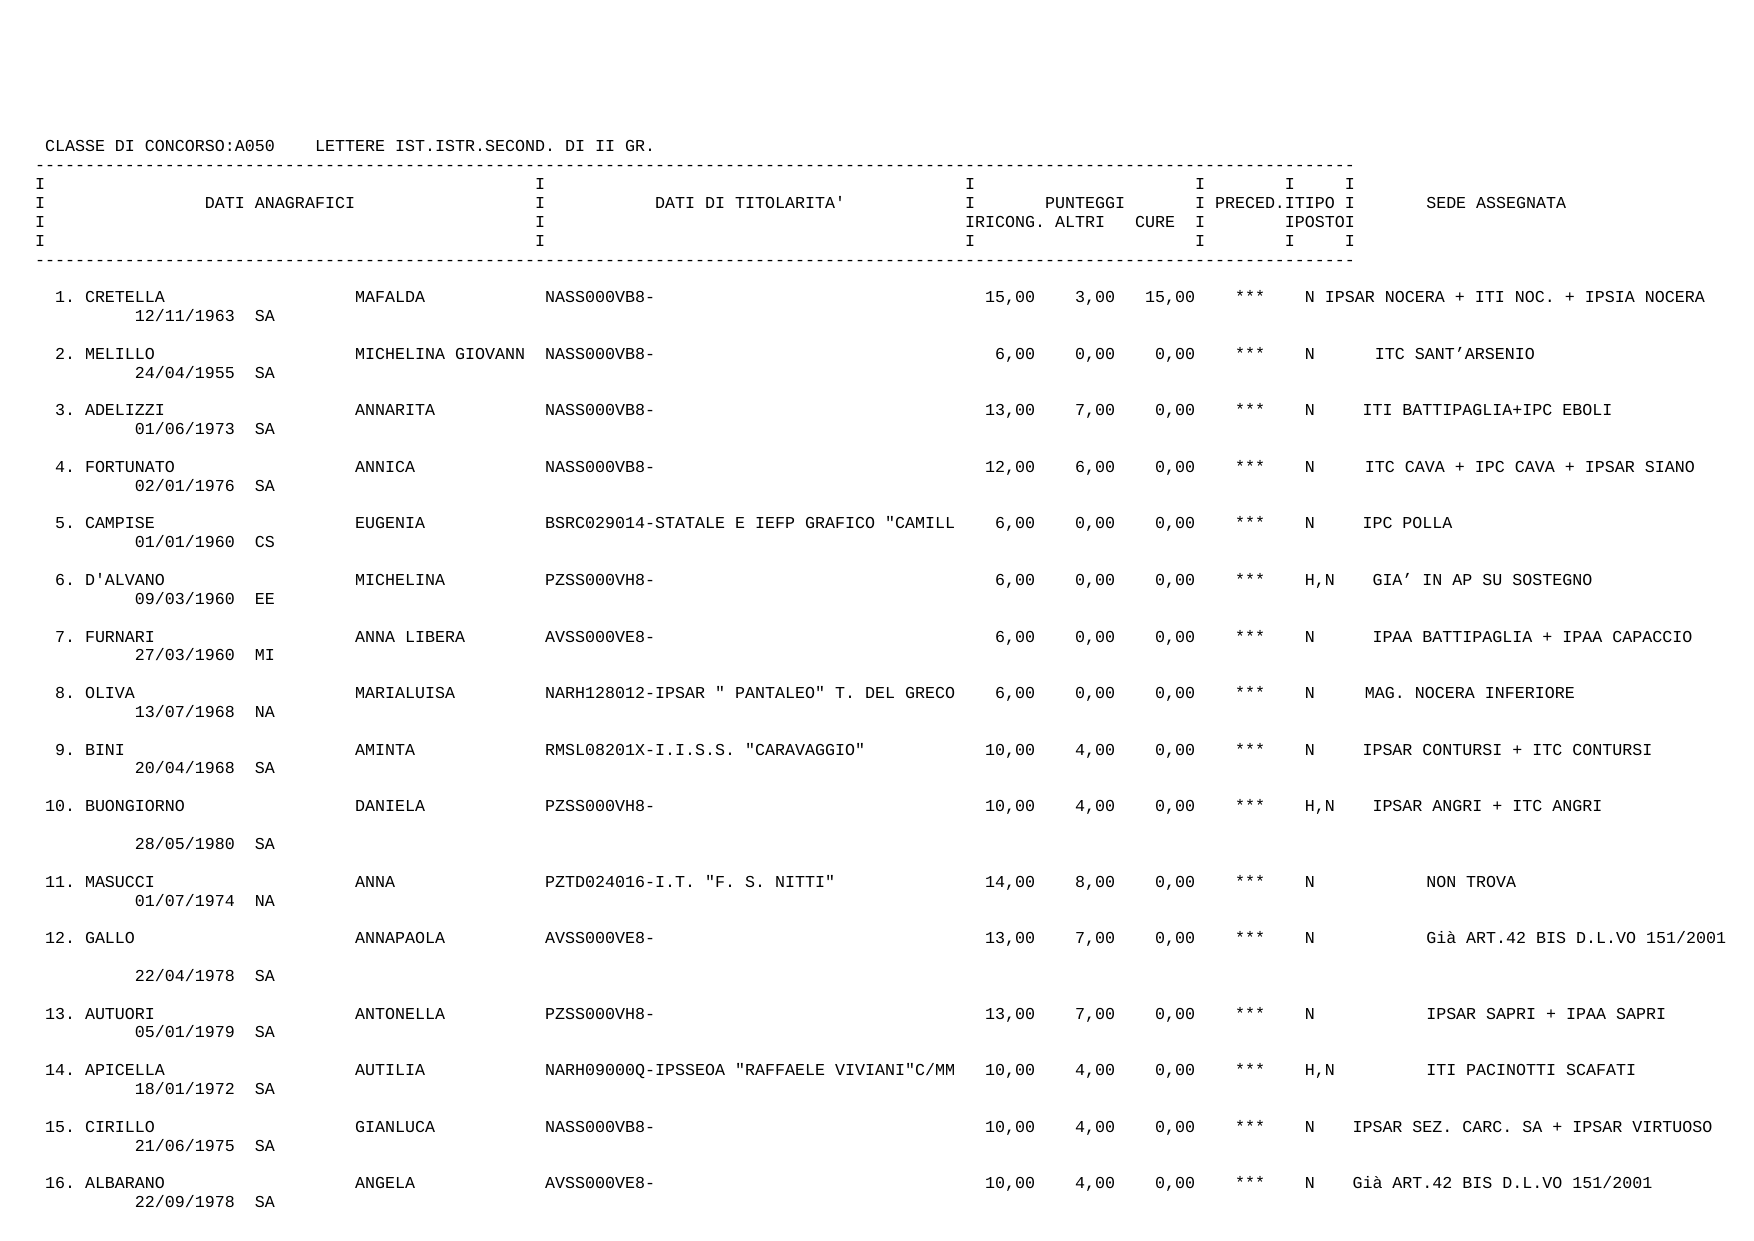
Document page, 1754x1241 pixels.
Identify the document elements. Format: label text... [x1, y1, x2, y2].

text 14. APICELLA AUTILIA NARH09000Q-IPSSEOA "RAFFAELE VIVIANI"C/MM 10,00 4,00 0,00 *** H,N ITI PACINOTTI SCAFATI [25, 1062, 1728, 1081]
text 12/11/1963 SA [25, 308, 1728, 326]
text 27/03/1960 MI [25, 647, 1728, 666]
text I I IRICONG. ALTRI CURE I IPOSTOI [25, 213, 1728, 232]
text 11. MASUCCI ANNA PZTD024016-I.T. "F. S. NITTI" 14,00 8,00 0,00 *** N NON TROVA [25, 873, 1728, 892]
text 8. OLIVA MARIALUISA NARH128012-IPSAR " PANTALEO" T. DEL GRECO 6,00 0,00 0,00 *** N MAG. NOCERA INFERIORE [25, 685, 1728, 703]
text 21/06/1975 SA [25, 1137, 1728, 1156]
text 9. BINI AMINTA RMSL08201X-I.I.S.S. "CARAVAGGIO" 10,00 4,00 0,00 *** N IPSAR CONTURSI + ITC CONTURSI [25, 741, 1728, 760]
text 1. CRETELLA MAFALDA NASS000VB8- 15,00 3,00 15,00 *** N IPSAR NOCERA + ITI NOC. + IPSIA NOCERA [25, 289, 1728, 308]
text 28/05/1980 SA [25, 836, 1728, 854]
text I I I I I I [25, 176, 1728, 194]
text 20/04/1968 SA [25, 760, 1728, 779]
text 05/01/1979 SA [25, 1024, 1728, 1043]
text I I I I I I [25, 232, 1728, 251]
text 4. FORTUNATO ANNICA NASS000VB8- 12,00 6,00 0,00 *** N ITC CAVA + IPC CAVA + IPSAR SIANO [25, 458, 1728, 477]
text 15. CIRILLO GIANLUCA NASS000VB8- 10,00 4,00 0,00 *** N IPSAR SEZ. CARC. SA + IPSAR VIRTUOSO [25, 1118, 1728, 1137]
text ------------------------------------------------------------------------------------------------------------------------------------ [25, 251, 1728, 270]
text 2. MELILLO MICHELINA GIOVANN NASS000VB8- 6,00 0,00 0,00 *** N ITC SANT’ARSENIO [25, 345, 1728, 364]
text 6. D'ALVANO MICHELINA PZSS000VH8- 6,00 0,00 0,00 *** H,N GIA’ IN AP SU SOSTEGNO [25, 572, 1728, 590]
text 22/09/1978 SA [25, 1194, 1728, 1213]
text 09/03/1960 EE [25, 590, 1728, 609]
text 7. FURNARI ANNA LIBERA AVSS000VE8- 6,00 0,00 0,00 *** N IPAA BATTIPAGLIA + IPAA CAPACCIO [25, 628, 1728, 647]
text CLASSE DI CONCORSO:A050 LETTERE IST.ISTR.SECOND. DI II GR. [25, 138, 1728, 157]
text 12. GALLO ANNAPAOLA AVSS000VE8- 13,00 7,00 0,00 *** N Già ART.42 BIS D.L.VO 151/2001 [25, 930, 1728, 949]
text I DATI ANAGRAFICI I DATI DI TITOLARITA' I PUNTEGGI I PRECED.ITIPO I SEDE ASSEGNATA [25, 194, 1728, 213]
text ------------------------------------------------------------------------------------------------------------------------------------ [25, 157, 1728, 176]
text 13. AUTUORI ANTONELLA PZSS000VH8- 13,00 7,00 0,00 *** N IPSAR SAPRI + IPAA SAPRI [25, 1005, 1728, 1024]
text 01/01/1960 CS [25, 534, 1728, 553]
text 02/01/1976 SA [25, 477, 1728, 496]
text 16. ALBARANO ANGELA AVSS000VE8- 10,00 4,00 0,00 *** N Già ART.42 BIS D.L.VO 151/2001 [25, 1175, 1728, 1194]
text 01/07/1974 NA [25, 892, 1728, 911]
text 22/04/1978 SA [25, 967, 1728, 986]
text 24/04/1955 SA [25, 364, 1728, 383]
text 10. BUONGIORNO DANIELA PZSS000VH8- 10,00 4,00 0,00 *** H,N IPSAR ANGRI + ITC ANGRI [25, 798, 1728, 817]
text 5. CAMPISE EUGENIA BSRC029014-STATALE E IEFP GRAFICO "CAMILL 6,00 0,00 0,00 *** N IPC POLLA [25, 515, 1728, 534]
text 18/01/1972 SA [25, 1081, 1728, 1099]
text 3. ADELIZZI ANNARITA NASS000VB8- 13,00 7,00 0,00 *** N ITI BATTIPAGLIA+IPC EBOLI [25, 402, 1728, 421]
text 13/07/1968 NA [25, 703, 1728, 722]
text 01/06/1973 SA [25, 421, 1728, 439]
